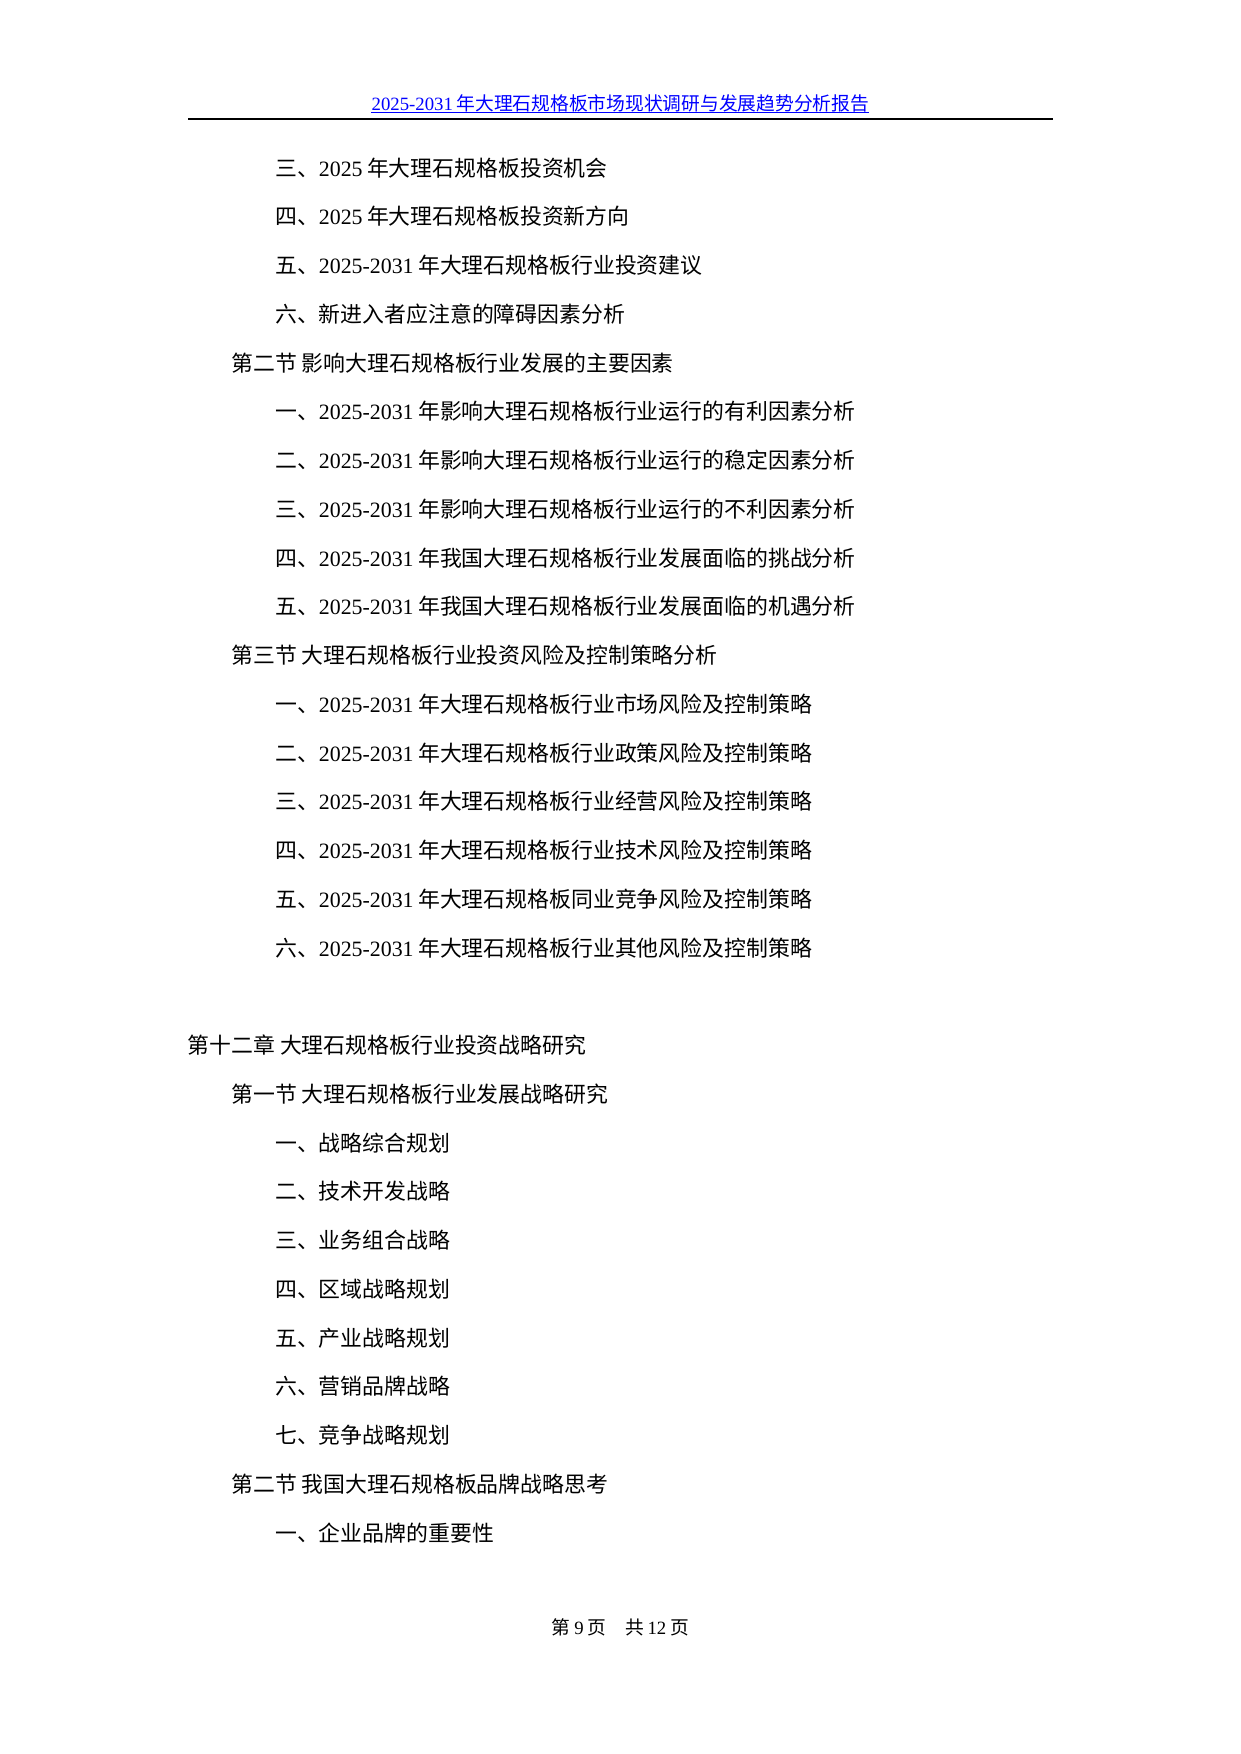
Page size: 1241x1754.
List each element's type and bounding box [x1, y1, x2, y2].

text [187, 150, 1053, 1548]
